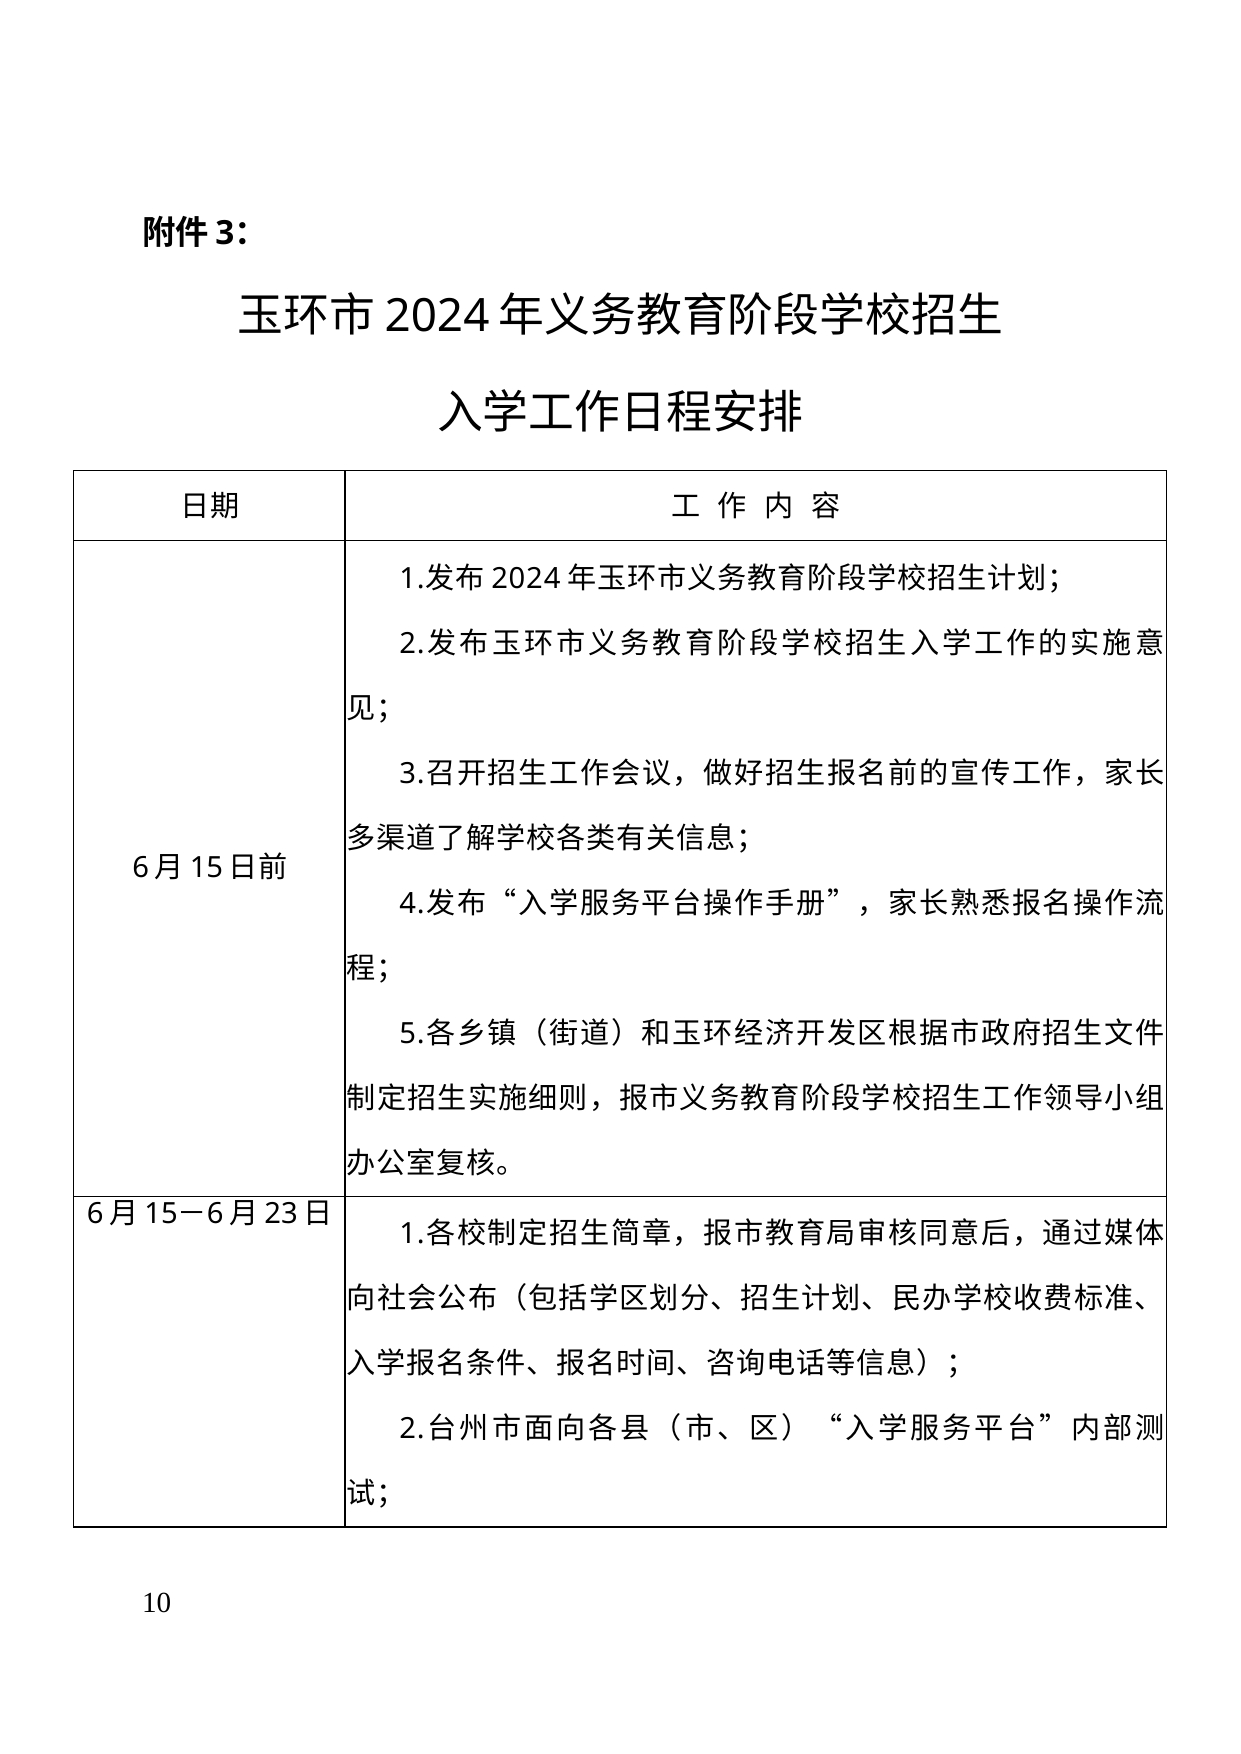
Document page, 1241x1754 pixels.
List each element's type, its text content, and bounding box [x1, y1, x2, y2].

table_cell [346, 1197, 1166, 1526]
text 玉环市2024年义务教育阶段学校招生 [142, 262, 1098, 360]
table_cell 1.发布2024年玉环市义务教育阶段学校招生计划； 2.发布玉环市义务教育阶段学校招生入学工作的实施意见； 3.召开招生工作会议，做好招生报名前的宣传工作，家长多渠道了解学校各类有关信息； 4.发布“入学服务平台操作手册”，家长熟悉报名操作流程； 5.各乡镇（街道）和玉环经济开发区根据市政府招生文件制定招生实施细则，报市义务教育阶段学校招生工作领导小组办公室复核。 [346, 541, 1166, 1196]
table_header 工 作 内 容 [346, 471, 1166, 540]
text 入学工作日程安排 [142, 360, 1098, 457]
table_cell 6月15－6月23日 [74, 1197, 344, 1526]
table_cell 6月15日前 [74, 541, 344, 1196]
text 附件3： [142, 197, 1098, 262]
table_header 日期 [74, 471, 344, 540]
